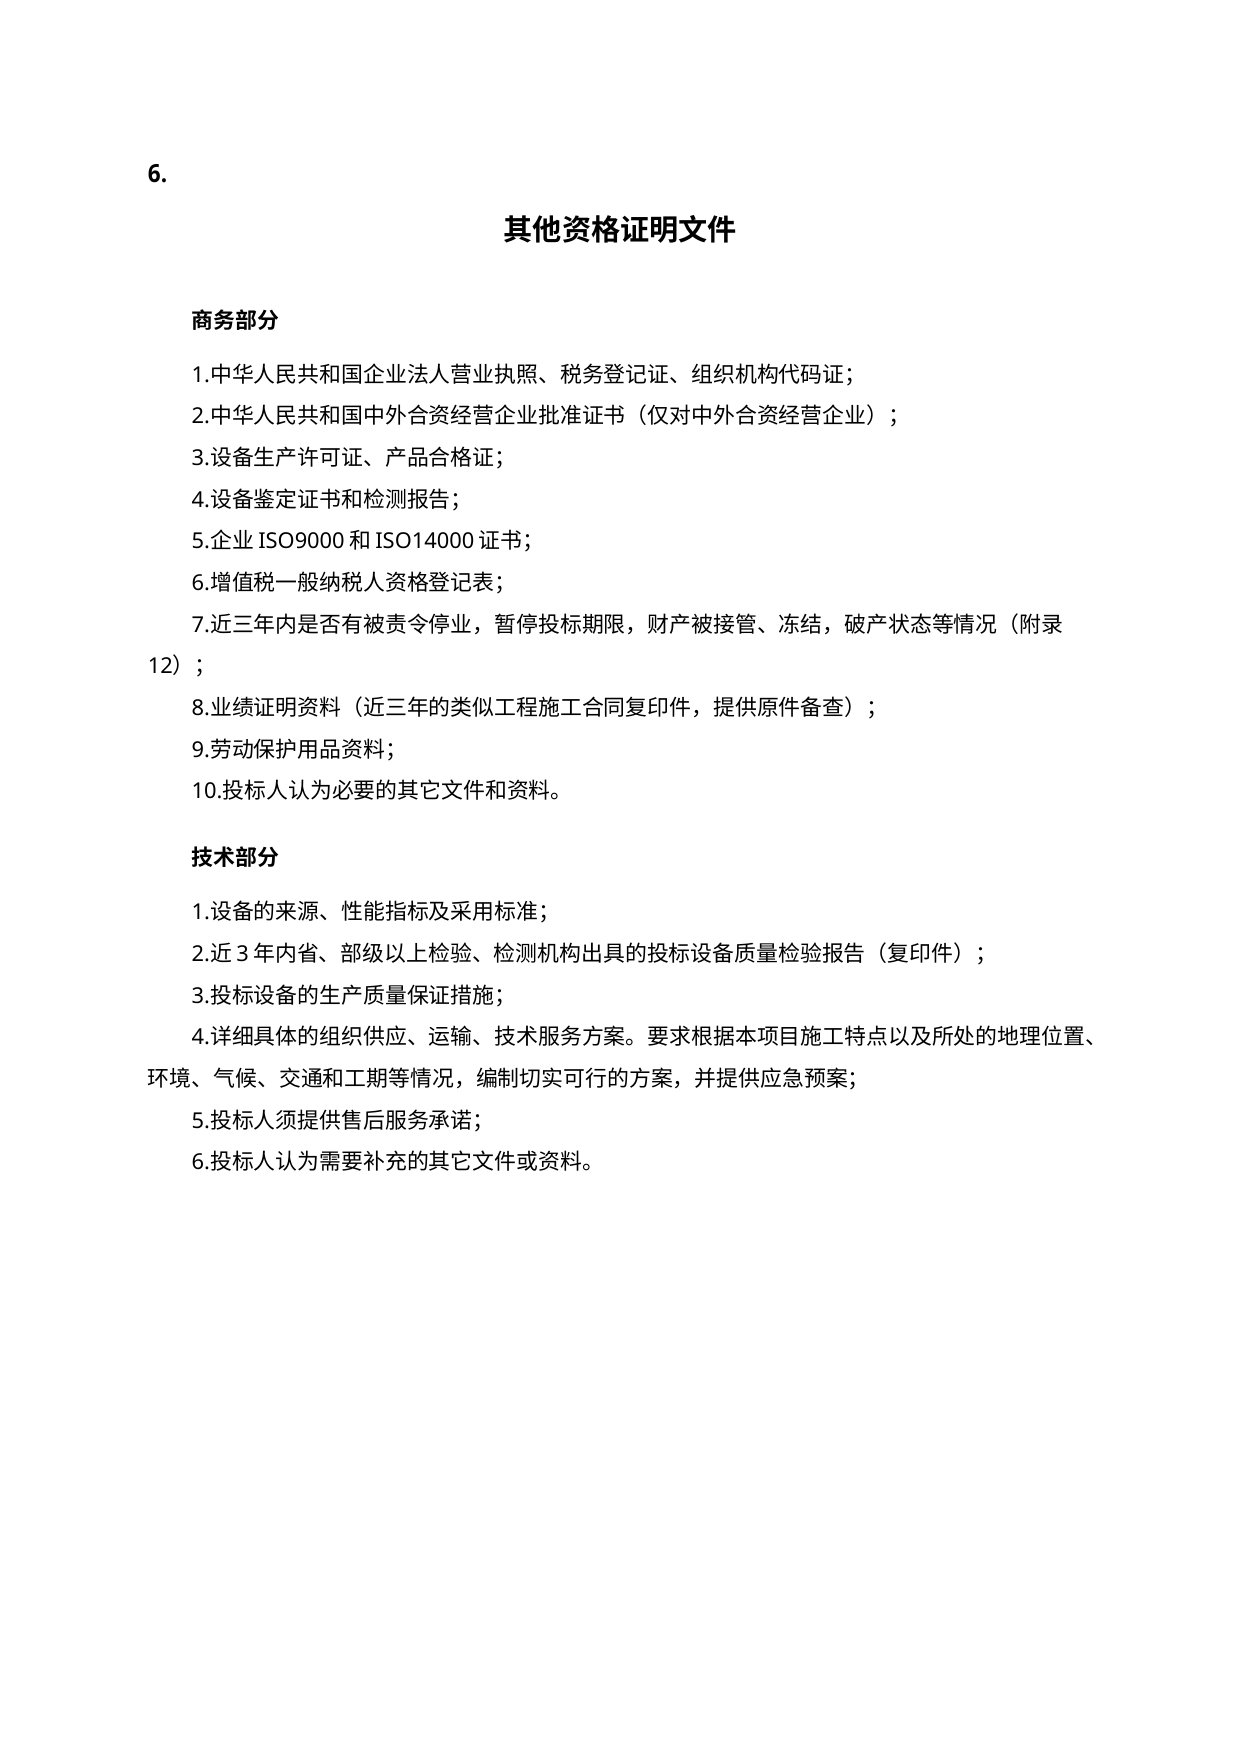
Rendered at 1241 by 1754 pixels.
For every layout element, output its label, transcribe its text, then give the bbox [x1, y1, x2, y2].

text 10.投标人认为必要的其它文件和资料。 [148, 766, 1092, 807]
text 8.业绩证明资料（近三年的类似工程施工合同复印件，提供原件备查）； [148, 682, 1092, 724]
text 9.劳动保护用品资料； [148, 724, 1092, 766]
text 其他资格证明文件 [148, 206, 1092, 249]
text 4.设备鉴定证书和检测报告； [148, 474, 1092, 516]
text 3.投标设备的生产质量保证措施； [148, 970, 1092, 1011]
text 7.近三年内是否有被责令停业，暂停投标期限，财产被接管、冻结，破产状态等情况（附录12）； [148, 599, 1092, 682]
text 6.增值税一般纳税人资格登记表； [148, 557, 1092, 599]
text 6. [148, 155, 1092, 189]
text 1.中华人民共和国企业法人营业执照、税务登记证、组织机构代码证； [148, 349, 1092, 391]
text 1.设备的来源、性能指标及采用标准； [148, 886, 1092, 928]
text 2.中华人民共和国中外合资经营企业批准证书（仅对中外合资经营企业）； [148, 391, 1092, 432]
text 5.投标人须提供售后服务承诺； [148, 1095, 1092, 1136]
text 4.详细具体的组织供应、运输、技术服务方案。要求根据本项目施工特点以及所处的地理位置、环境、气候、交通和工期等情况，编制切实可行的方案，并提供应急预案； [148, 1011, 1092, 1095]
text 5.企业ISO9000和ISO14000证书； [148, 516, 1092, 557]
text 2.近3年内省、部级以上检验、检测机构出具的投标设备质量检验报告（复印件）； [148, 928, 1092, 970]
text 商务部分 [148, 295, 1092, 336]
text 3.设备生产许可证、产品合格证； [148, 432, 1092, 474]
text 6.投标人认为需要补充的其它文件或资料。 [148, 1136, 1092, 1178]
text 技术部分 [148, 832, 1092, 874]
